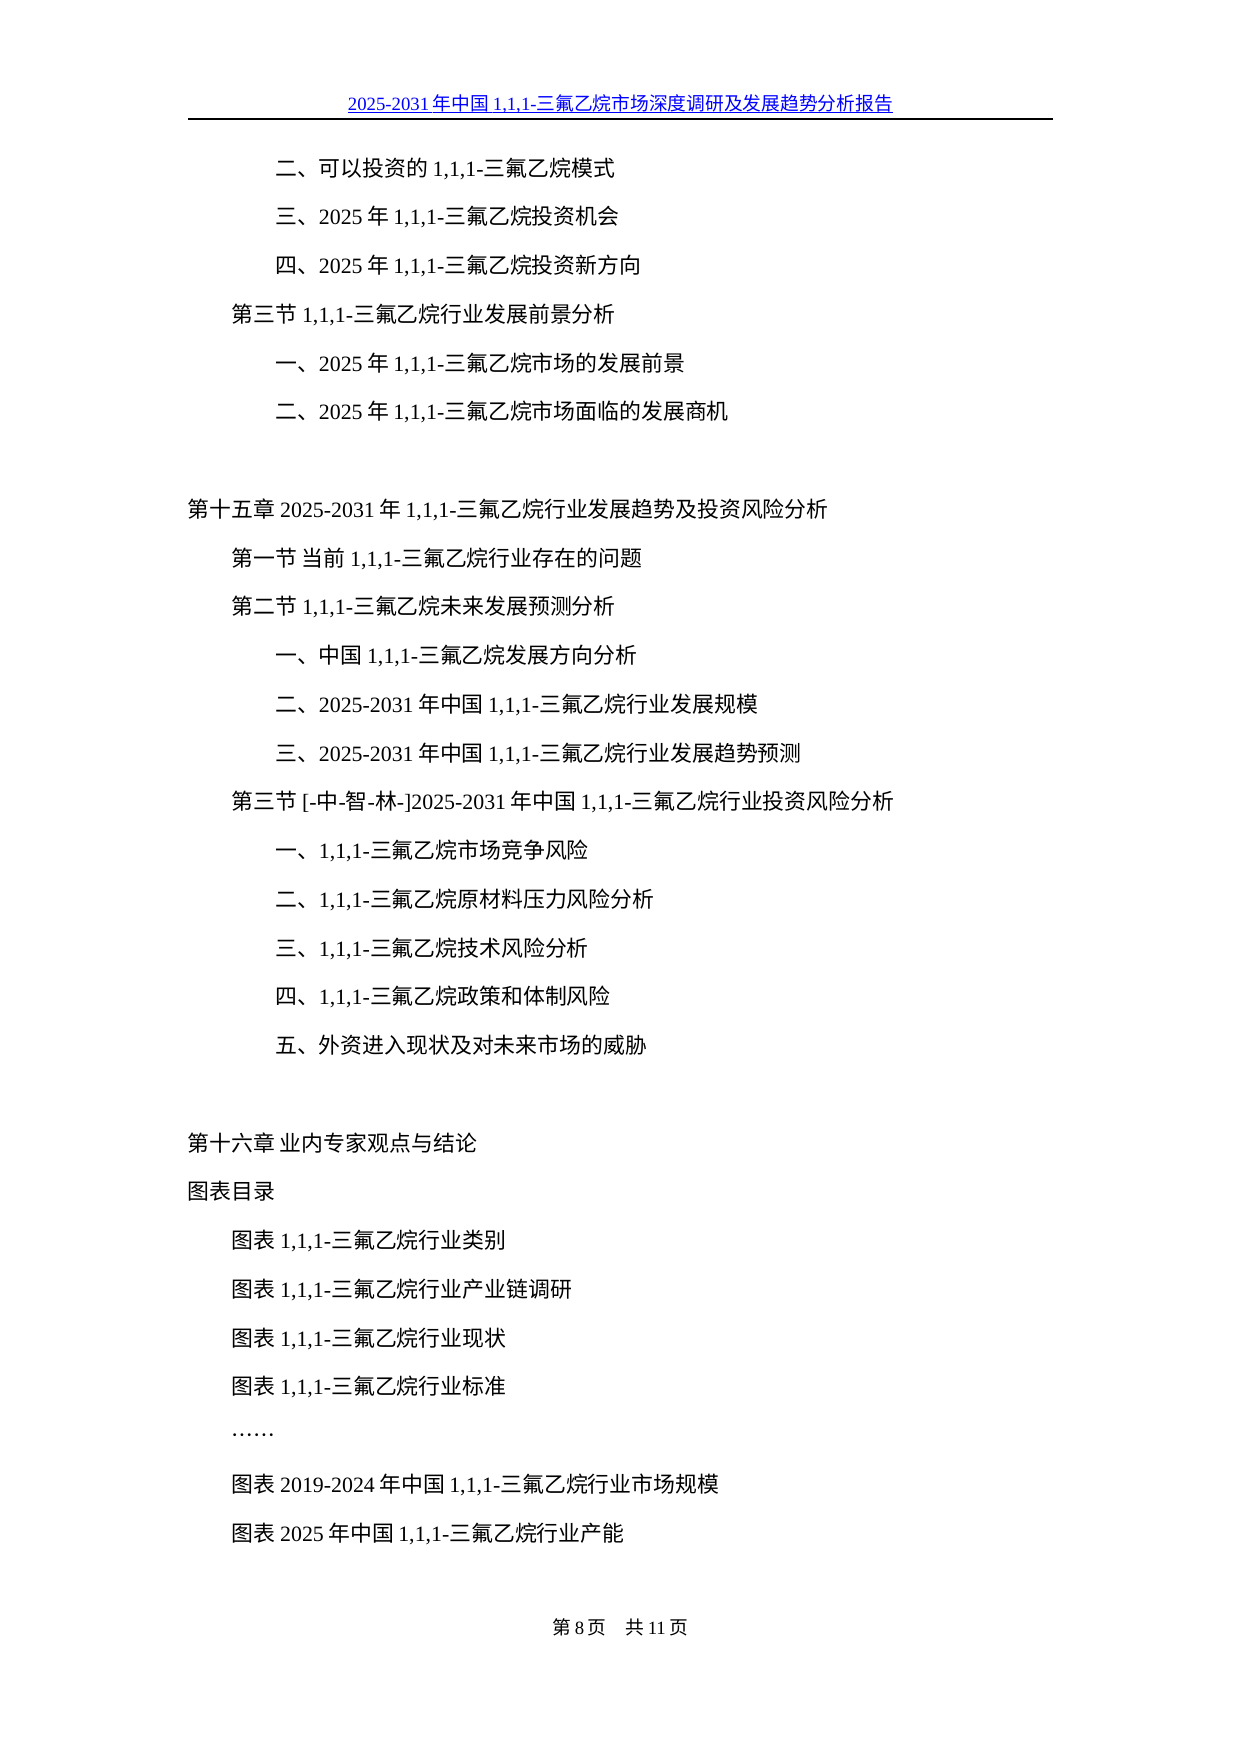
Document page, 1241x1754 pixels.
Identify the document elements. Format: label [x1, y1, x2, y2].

text [187, 150, 1053, 1548]
